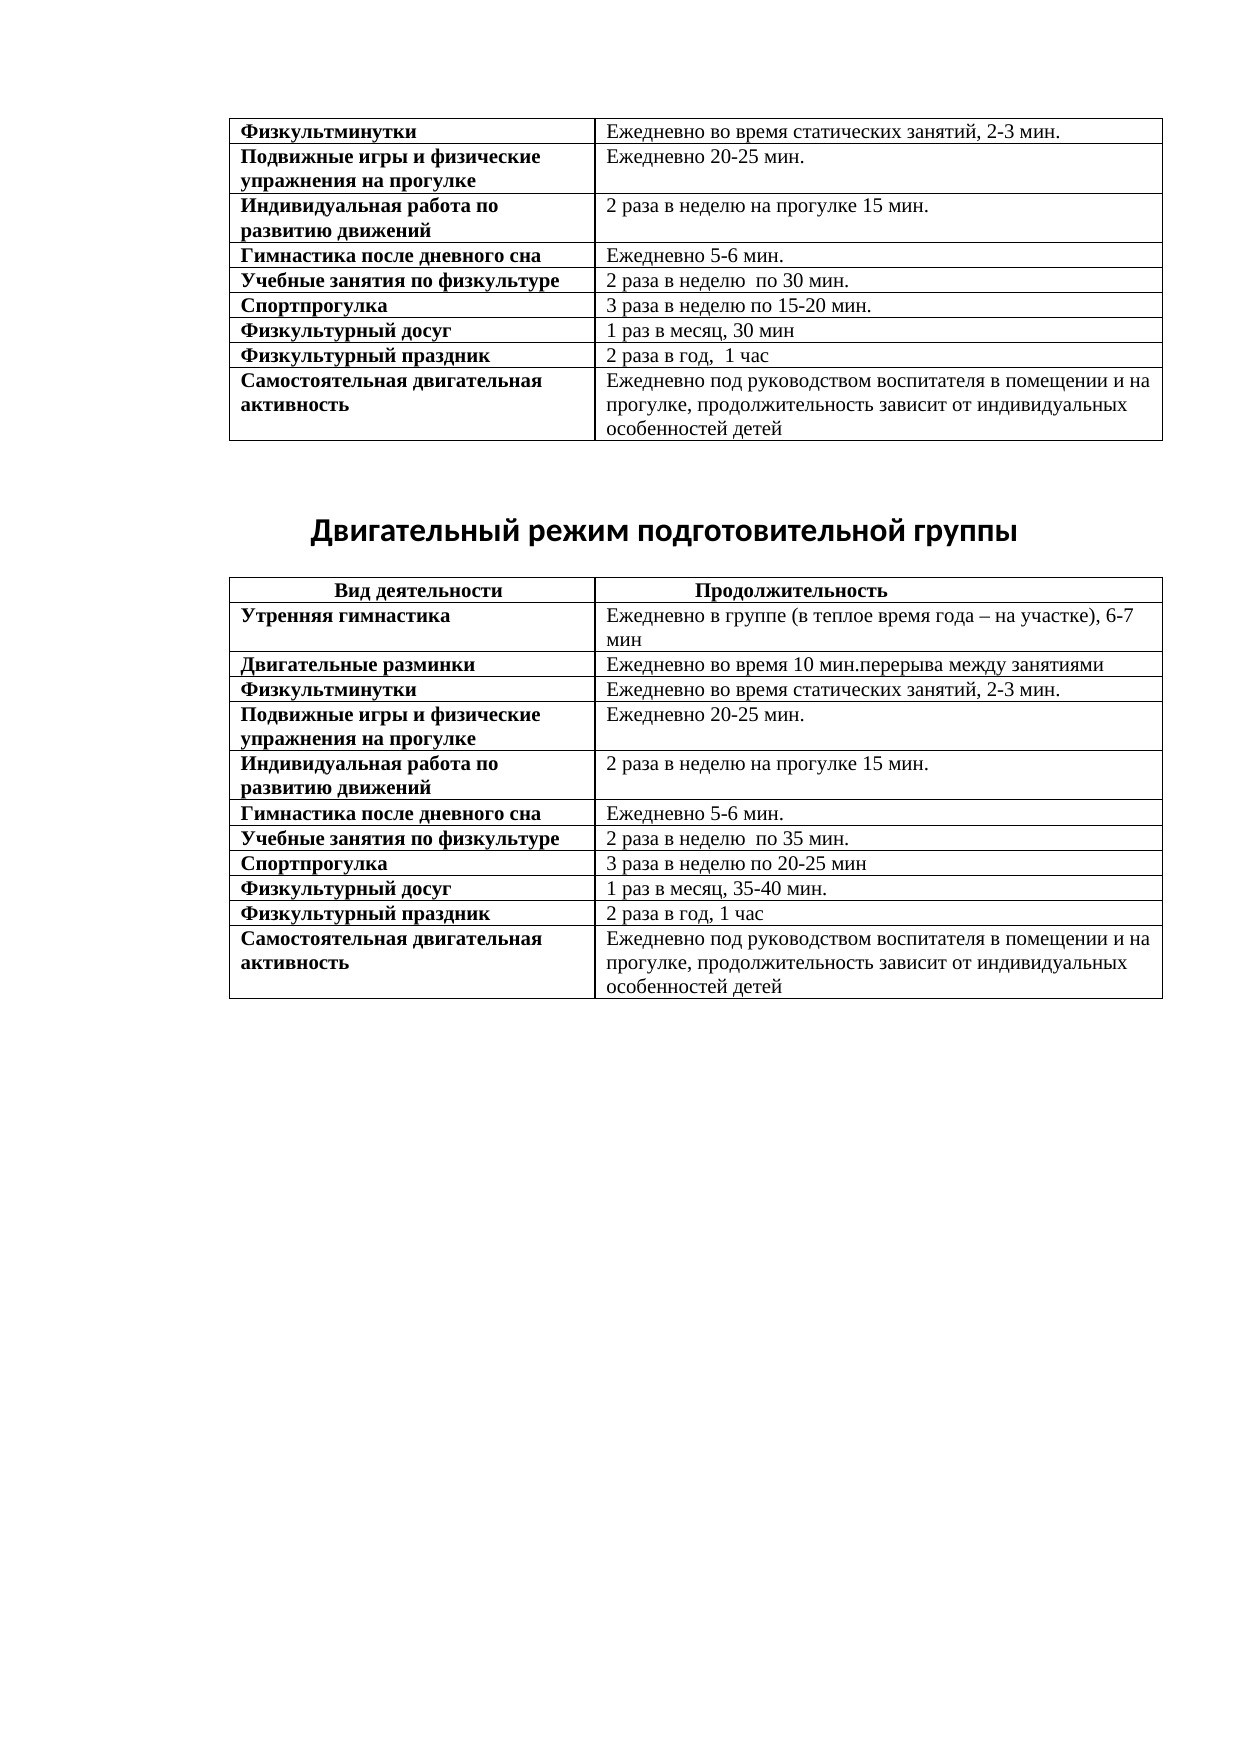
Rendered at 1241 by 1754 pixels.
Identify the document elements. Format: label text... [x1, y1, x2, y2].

table_cell Ежедневно во время 10 мин.перерыва между занятиями [596, 652, 1162, 676]
table_cell Физкультурный праздник [230, 343, 594, 367]
table_cell Индивидуальная работа по развитию движений [230, 751, 594, 799]
table_cell Ежедневно под руководством воспитателя в помещении и на прогулке, продолжительность зависит от индивидуальных особенностей детей [596, 926, 1162, 998]
table_cell Учебные занятия по физкультуре [230, 826, 594, 849]
table_cell 2 раза в неделю по 30 мин. [596, 268, 1162, 292]
table_cell 3 раза в неделю по 20-25 мин [596, 851, 1162, 875]
table_cell Двигательные разминки [230, 652, 594, 676]
table_cell Ежедневно во время статических занятий, 2-3 мин. [596, 119, 1162, 143]
table_cell 1 раз в месяц, 30 мин [596, 318, 1162, 342]
table_cell Самостоятельная двигательная активность [230, 926, 594, 998]
table_cell Гимнастика после дневного сна [230, 243, 594, 267]
table_cell Физкультурный досуг [230, 318, 594, 342]
table_cell 2 раза в неделю по 35 мин. [596, 826, 1162, 849]
table_cell Ежедневно 20-25 мин. [596, 144, 1162, 192]
table_cell Учебные занятия по физкультуре [230, 268, 594, 292]
table_header Продолжительность [596, 578, 1162, 602]
table_cell Ежедневно 20-25 мин. [596, 702, 1162, 750]
table_cell Ежедневно в группе (в теплое время года – на участке), 6-7 мин [596, 603, 1162, 651]
table_cell Ежедневно во время статических занятий, 2-3 мин. [596, 677, 1162, 701]
table_cell Физкультминутки [230, 119, 594, 143]
table_cell Утренняя гимнастика [230, 603, 594, 651]
table_cell Спортпрогулка [230, 851, 594, 875]
table_cell 2 раза в год, 1 час [596, 901, 1162, 925]
table_cell 2 раза в год, 1 час [596, 343, 1162, 367]
table_cell 3 раза в неделю по 15-20 мин. [596, 293, 1162, 317]
table_cell Ежедневно 5-6 мин. [596, 800, 1162, 824]
table_cell Гимнастика после дневного сна [230, 800, 594, 824]
table_cell Спортпрогулка [230, 293, 594, 317]
table_cell Физкультурный досуг [230, 876, 594, 900]
table_cell Ежедневно 5-6 мин. [596, 243, 1162, 267]
table_cell 2 раза в неделю на прогулке 15 мин. [596, 751, 1162, 799]
table_cell Ежедневно под руководством воспитателя в помещении и на прогулке, продолжительность зависит от индивидуальных особенностей детей [596, 368, 1162, 440]
table_cell Индивидуальная работа по развитию движений [230, 194, 594, 242]
text Двигательный режим подготовительной группы [177, 509, 1152, 550]
table_header Вид деятельности [230, 578, 594, 602]
table_cell Физкультурный праздник [230, 901, 594, 925]
table_cell Подвижные игры и физические упражнения на прогулке [230, 702, 594, 750]
table_cell Физкультминутки [230, 677, 594, 701]
table_cell Самостоятельная двигательная активность [230, 368, 594, 440]
table_cell 2 раза в неделю на прогулке 15 мин. [596, 194, 1162, 242]
table_cell 1 раз в месяц, 35-40 мин. [596, 876, 1162, 900]
table_cell Подвижные игры и физические упражнения на прогулке [230, 144, 594, 192]
